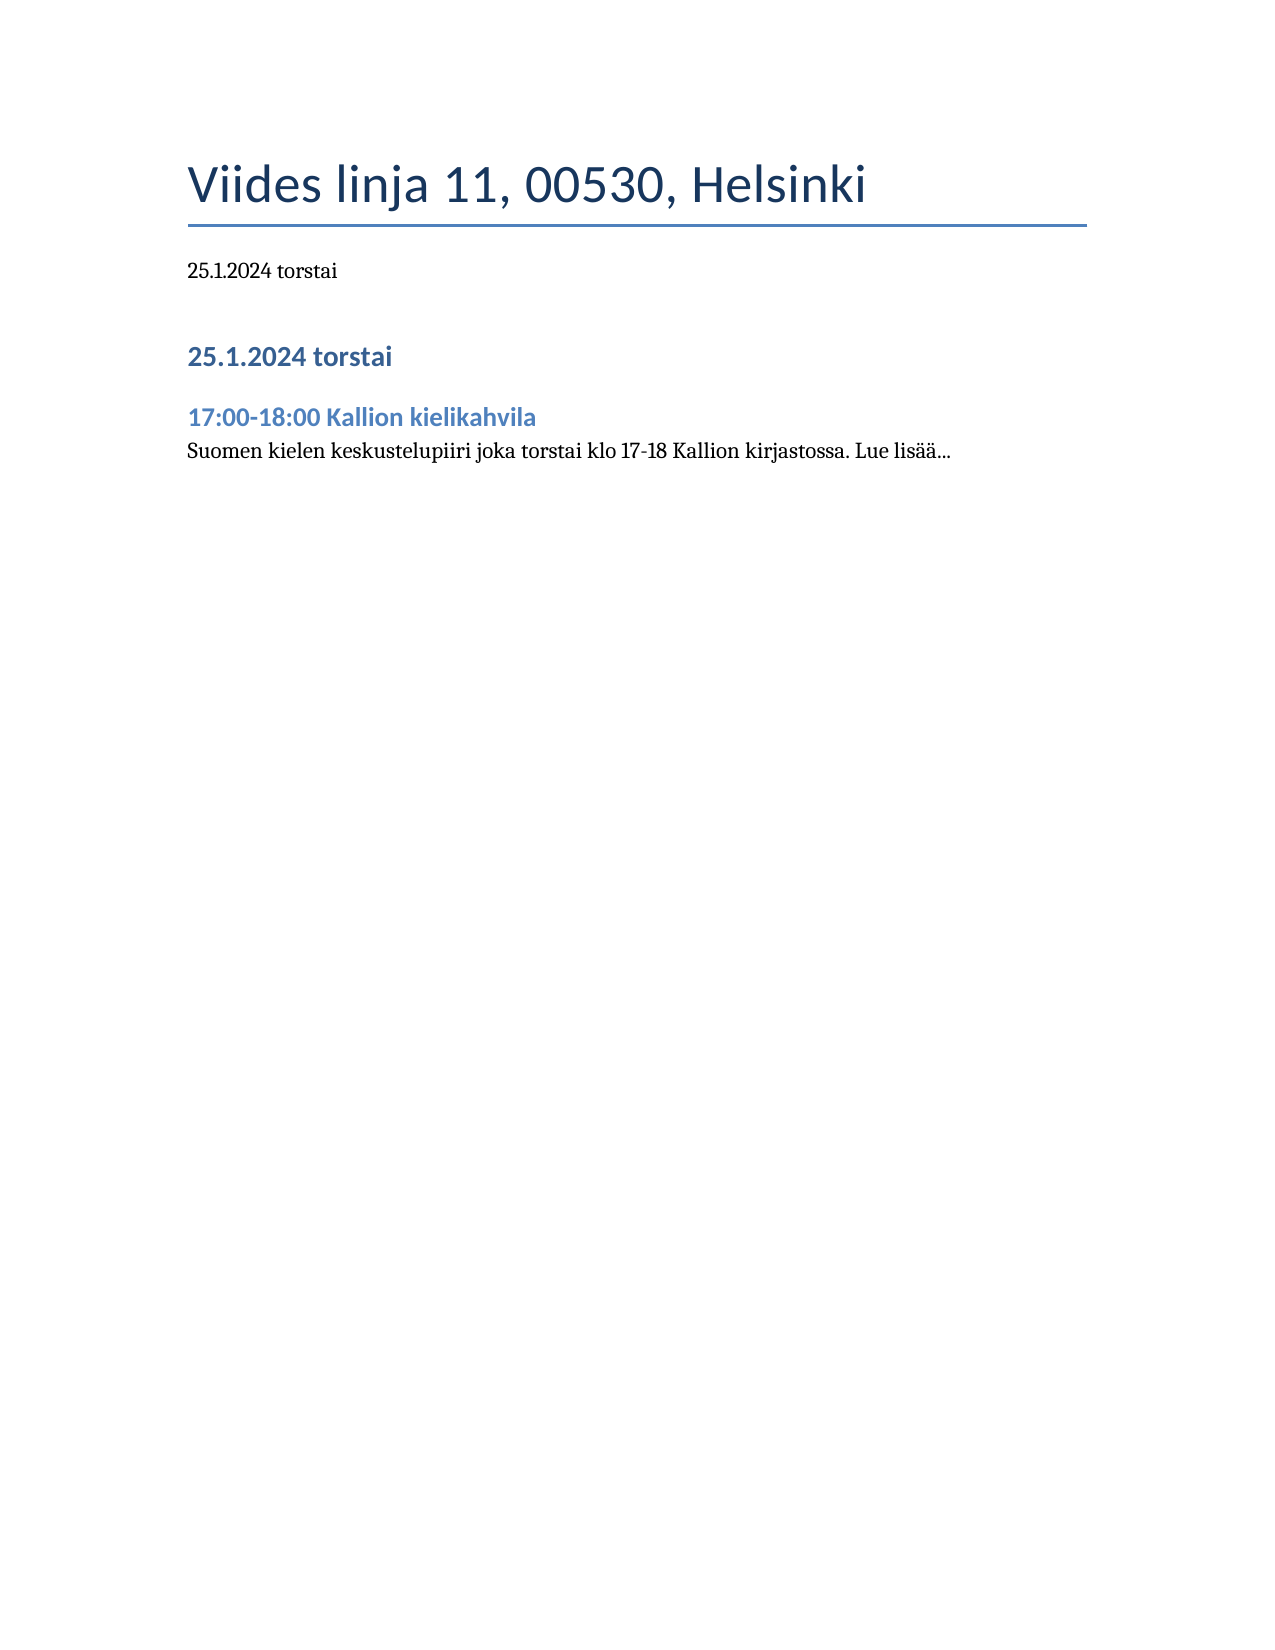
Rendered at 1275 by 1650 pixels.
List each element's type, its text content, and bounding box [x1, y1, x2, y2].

text 25.1.2024 torstai [187, 258, 1087, 284]
text Suomen kielen keskustelupiiri joka torstai klo 17-18 Kallion kirjastossa. Lue lisää... [187, 438, 1087, 464]
subtitle 17:00-18:00 Kallion kielikahvila [187, 400, 1087, 433]
subtitle 25.1.2024 torstai [187, 338, 1087, 374]
title Viides linja 11, 00530, Helsinki [187, 150, 1087, 227]
